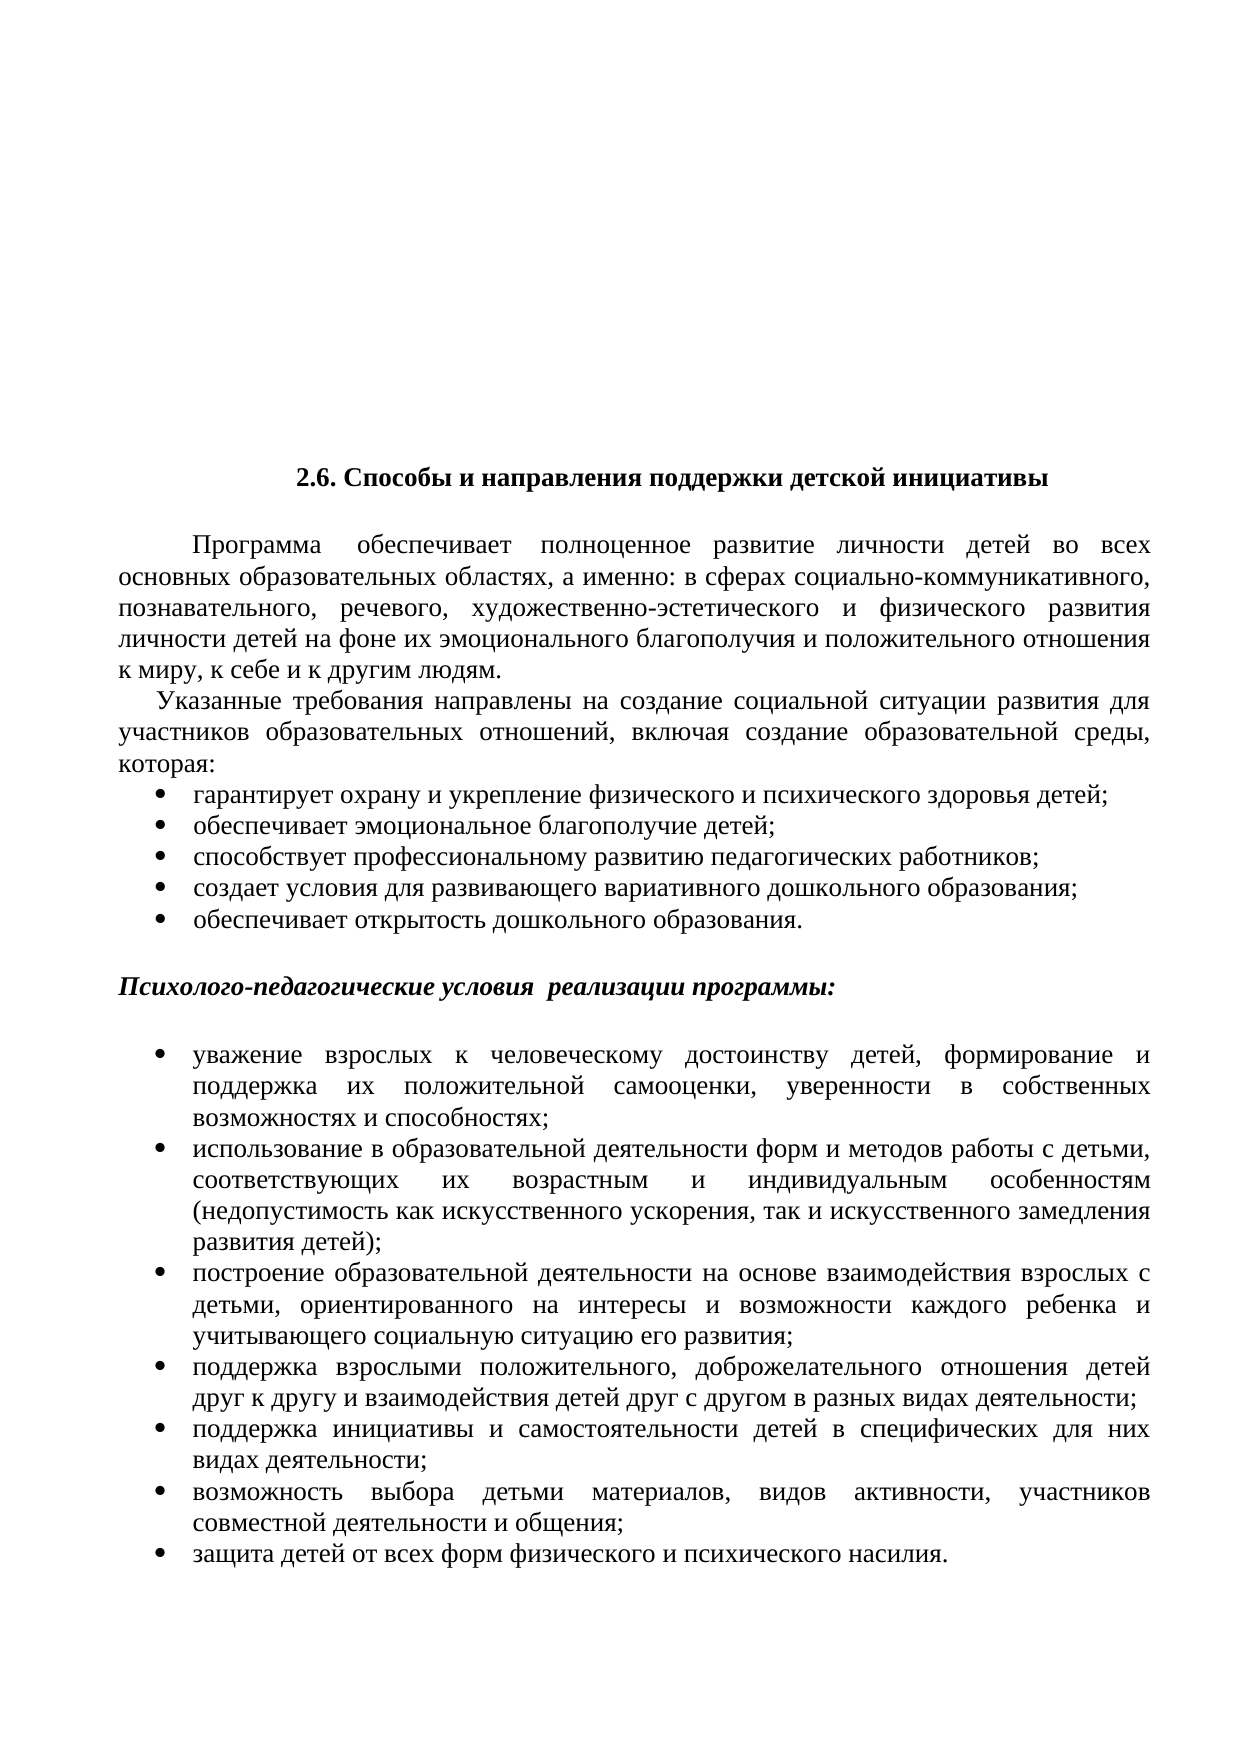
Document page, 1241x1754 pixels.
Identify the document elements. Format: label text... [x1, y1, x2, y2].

list создает условия для развивающего вариативного дошкольного образования; [156, 872, 1152, 903]
list использование в образовательной деятельности форм и методов работы с детьми, соответствующих их возрастным и индивидуальным особенностям (недопустимость как искусственного ускорения, так и искусственного замедления развития детей); [155, 1132, 1152, 1256]
list построение образовательной деятельности на основе взаимодействия взрослых с детьми, ориентированного на интересы и возможности каждого ребенка и учитывающего социальную ситуацию его развития; [155, 1256, 1152, 1350]
list защита детей от всех форм физического и психического насилия. [155, 1537, 1152, 1568]
text 2.6. Способы и направления поддержки детской инициативы [193, 461, 1152, 492]
list способствует профессиональному развитию педагогических работников; [156, 840, 1152, 872]
list поддержка взрослыми положительного, доброжелательного отношения детей друг к другу и взаимодействия детей друг с другом в разных видах деятельности; [155, 1350, 1152, 1412]
text Программа обеспечивает полноценное развитие личности детей во всех основных образовательных областях, а именно: в сферах социально-коммуникативного, познавательного, речевого, художественно-эстетического и физического развития личности детей на фоне их эмоционального благополучия и положительного отношения к миру, к себе и к другим людям. [118, 529, 1152, 684]
list поддержка инициативы и самостоятельности детей в специфических для них видах деятельности; [155, 1412, 1152, 1475]
list обеспечивает открытость дошкольного образования. [156, 903, 1152, 934]
list возможность выбора детьми материалов, видов активности, участников совместной деятельности и общения; [155, 1475, 1152, 1537]
list гарантирует охрану и укрепление физического и психического здоровья детей; [156, 778, 1152, 809]
text Указанные требования направлены на создание социальной ситуации развития для участников образовательных отношений, включая создание образовательной среды, которая: [118, 684, 1152, 778]
text Психолого-педагогические условия реализации программы: [118, 963, 1152, 1001]
list уважение взрослых к человеческому достоинству детей, формирование и поддержка их положительной самооценки, уверенности в собственных возможностях и способностях; [155, 1038, 1152, 1132]
list обеспечивает эмоциональное благополучие детей; [156, 809, 1152, 840]
